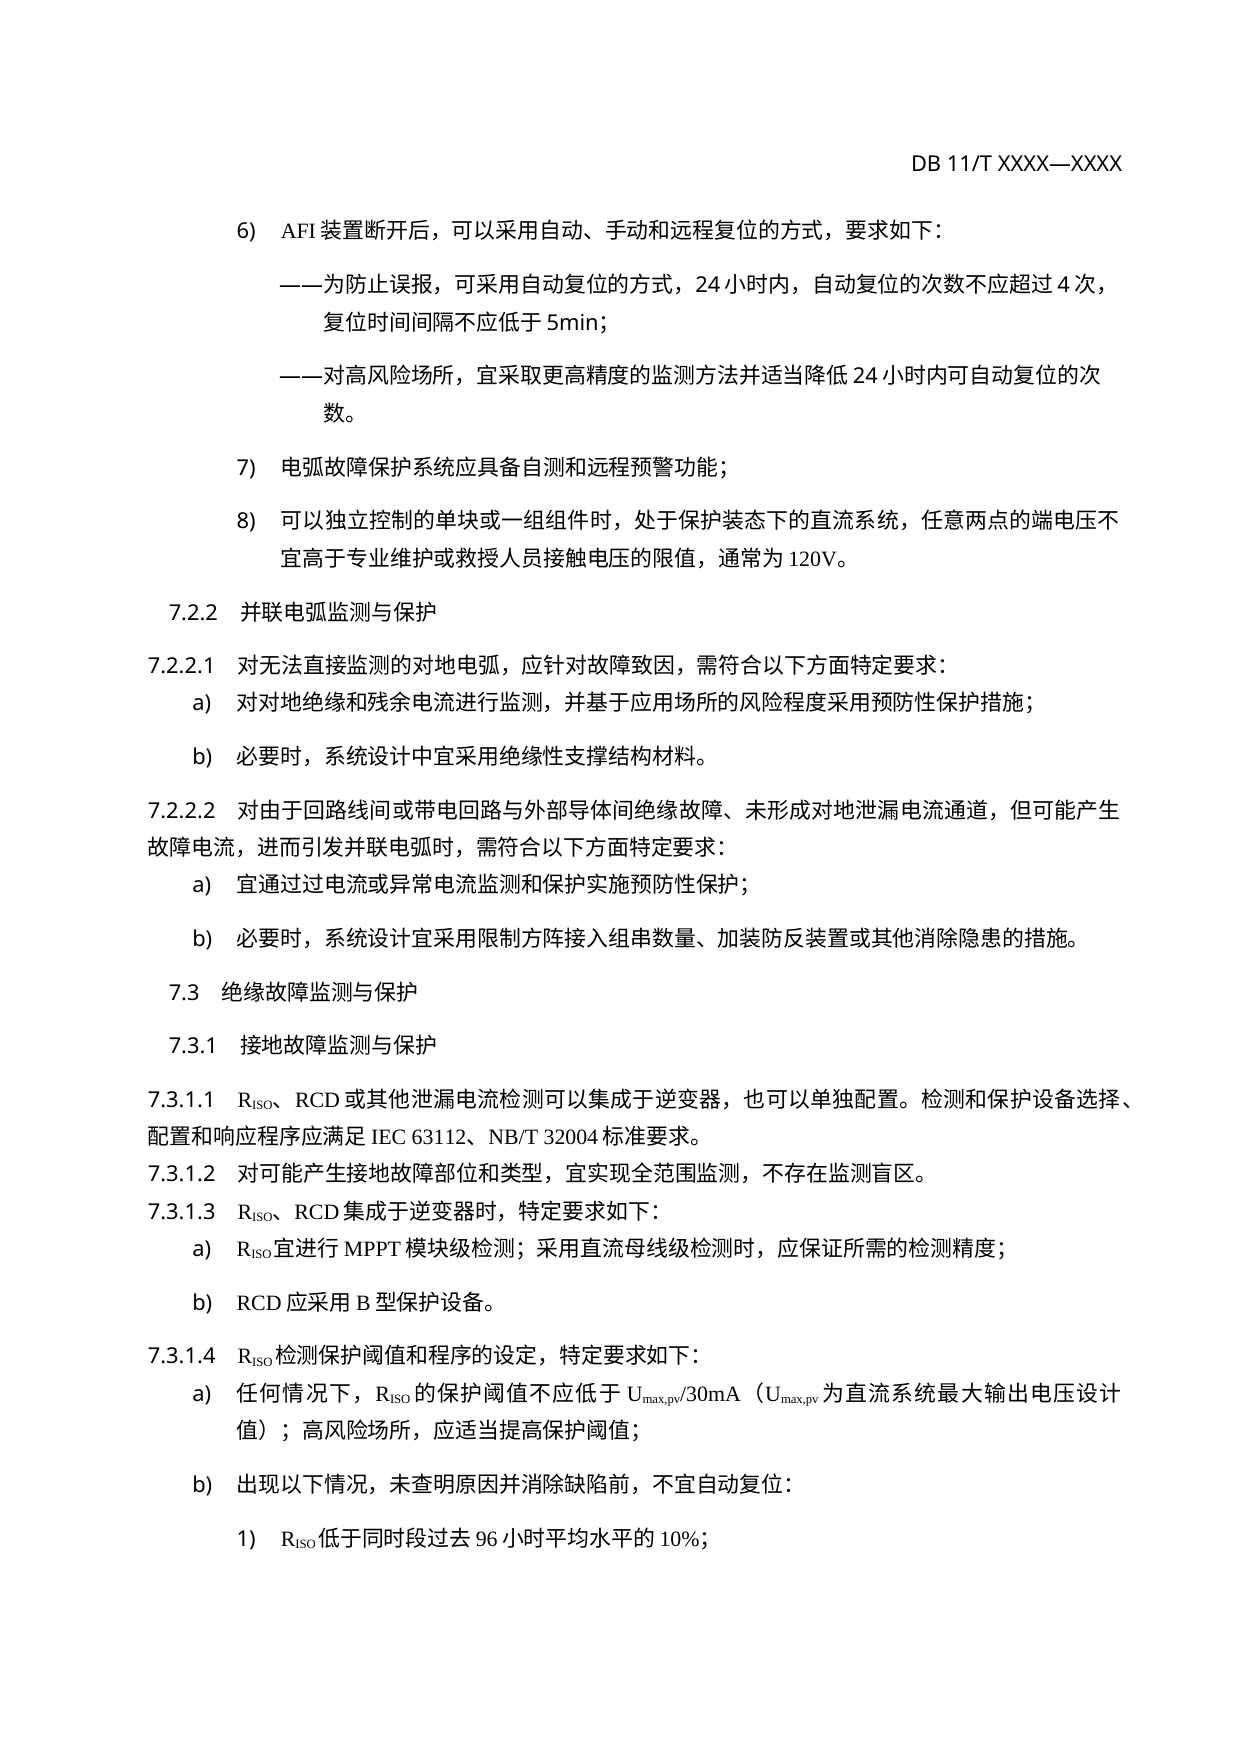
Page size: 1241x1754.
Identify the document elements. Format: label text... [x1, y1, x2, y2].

text RISO、RCD集成于逆变器时，特定要求如下： [148, 1193, 1122, 1226]
text RISO检测保护阈值和程序的设定，特定要求如下： [148, 1338, 1122, 1371]
text RCD应采用B型保护设备。 [192, 1284, 1122, 1317]
text 电弧故障保护系统应具备自测和远程预警功能； [236, 449, 1122, 482]
list 必要时，系统设计宜采用限制方阵接入组串数量、加装防反装置或其他消除隐患的措施。 [192, 921, 1122, 953]
text 绝缘故障监测与保护 [148, 975, 1122, 1007]
text 对无法直接监测的对地电弧，应针对故障致因，需符合以下方面特定要求： [148, 648, 1122, 680]
text AFI装置断开后，可以采用自动、手动和远程复位的方式，要求如下： [236, 213, 1122, 246]
text 为防止误报，可采用自动复位的方式，24小时内，自动复位的次数不应超过4次，复位时间间隔不应低于5min； [279, 267, 1122, 337]
list 必要时，系统设计中宜采用绝缘性支撑结构材料。 [192, 739, 1122, 771]
text 出现以下情况，未查明原因并消除缺陷前，不宜自动复位： [192, 1467, 1122, 1499]
text 对可能产生接地故障部位和类型，宜实现全范围监测，不存在监测盲区。 [148, 1156, 1122, 1189]
text 并联电弧监测与保护 [148, 594, 1122, 627]
text RISO、RCD或其他泄漏电流检测可以集成于逆变器，也可以单独配置。检测和保护设备选择、配置和响应程序应满足IEC 63112、NB/T 32004标准要求。 [148, 1082, 1122, 1151]
text 对由于回路线间或带电回路与外部导体间绝缘故障、未形成对地泄漏电流通道，但可能产生故障电流，进而引发并联电弧时，需符合以下方面特定要求： [148, 793, 1122, 862]
text 可以独立控制的单块或一组组件时，处于保护装态下的直流系统，任意两点的端电压不宜高于专业维护或救授人员接触电压的限值，通常为120V。 [236, 503, 1122, 573]
text 接地故障监测与保护 [148, 1028, 1122, 1061]
list 宜通过过电流或异常电流监测和保护实施预防性保护； [192, 867, 1122, 899]
text 对高风险场所，宜采取更高精度的监测方法并适当降低24小时内可自动复位的次数。 [279, 358, 1122, 428]
list 对对地绝缘和残余电流进行监测，并基于应用场所的风险程度采用预防性保护措施； [192, 685, 1122, 717]
list RISO宜进行MPPT模块级检测；采用直流母线级检测时，应保证所需的检测精度； [192, 1231, 1122, 1263]
list RISO低于同时段过去96小时平均水平的10%； [236, 1520, 1122, 1553]
list 任何情况下，RISO的保护阈值不应低于Umax,pv/30mA（Umax,pv为直流系统最大输出电压设计值）；高风险场所，应适当提高保护阈值； [192, 1375, 1122, 1445]
